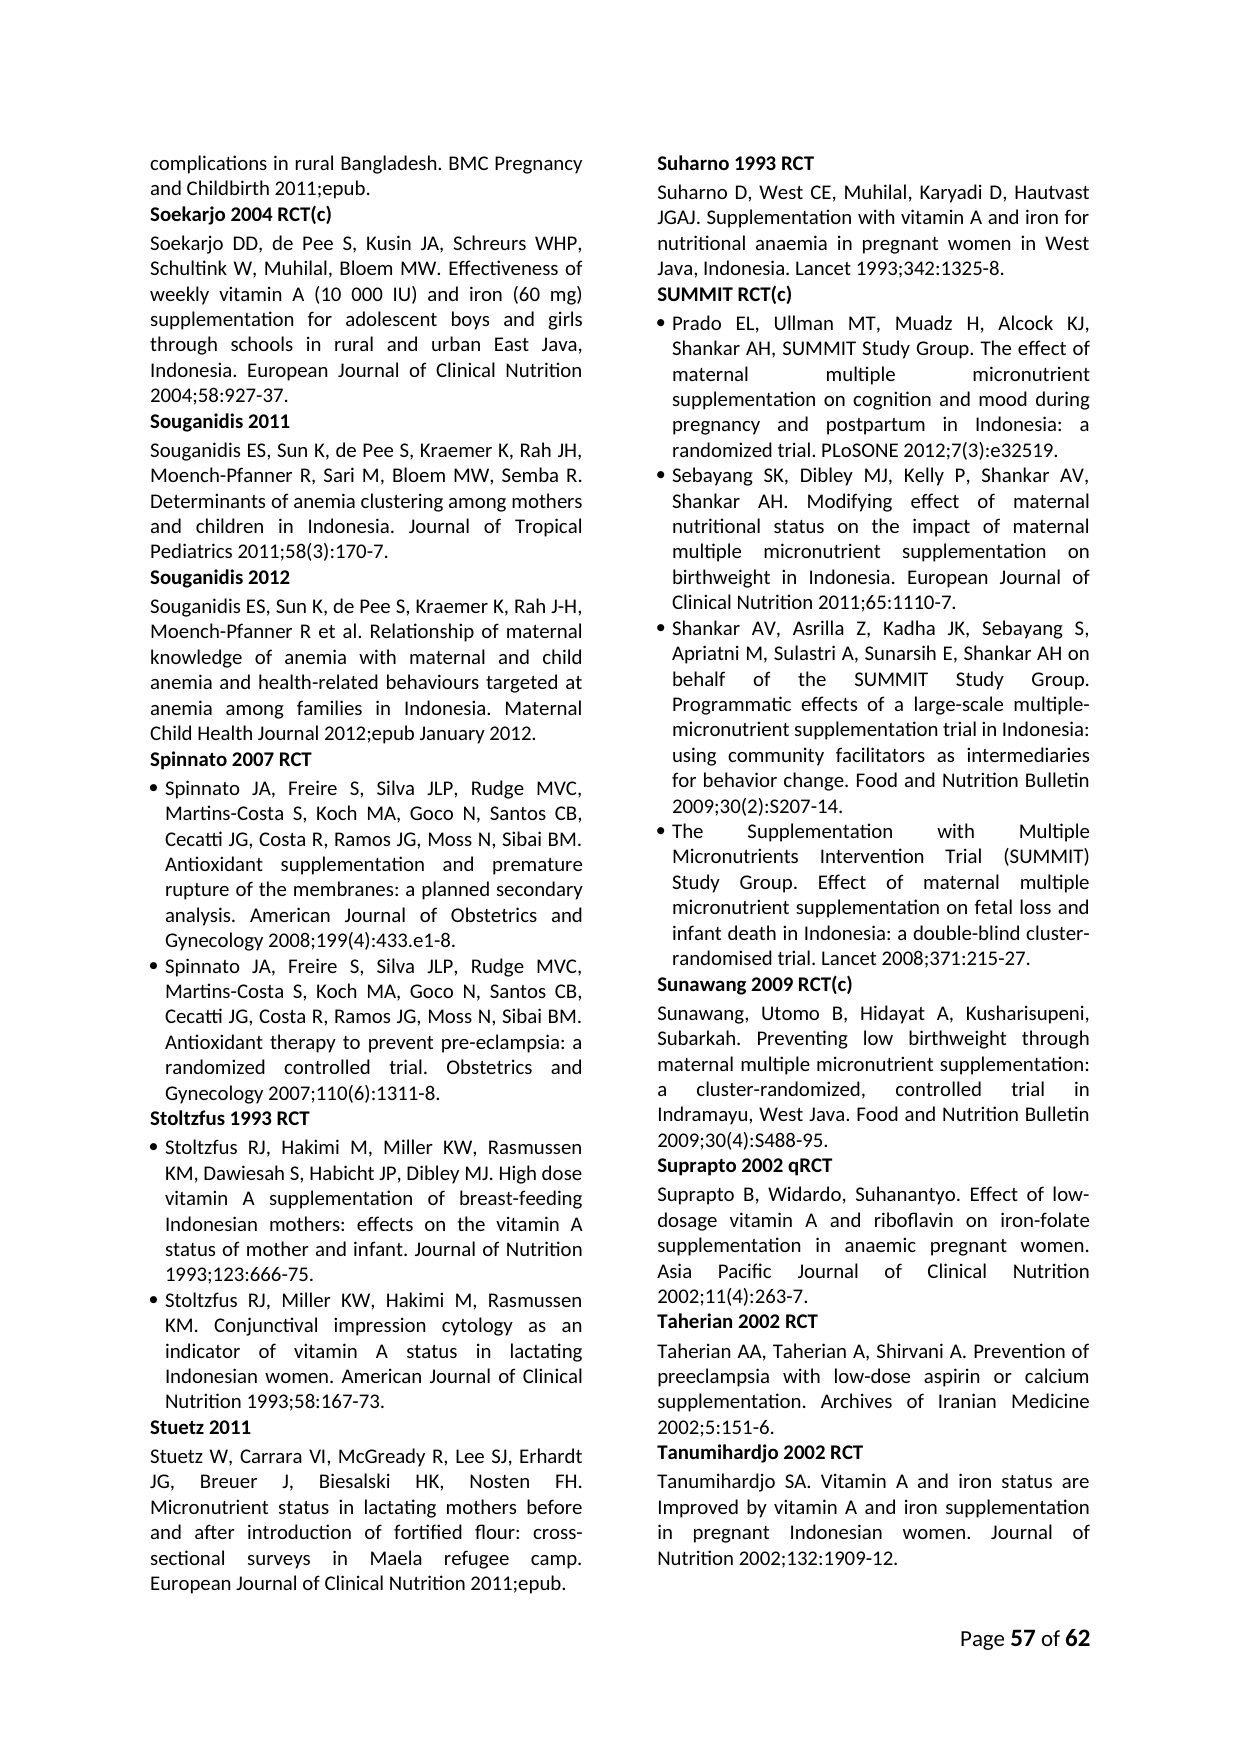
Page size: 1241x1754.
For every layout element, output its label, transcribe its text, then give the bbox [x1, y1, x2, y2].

subtitle Tanumihardjo 2002 RCT [657, 1439, 1090, 1465]
text Stuetz W, Carrara VI, McGready R, Lee SJ, Erhardt JG, Breuer J, Biesalski HK, Nosten FH. Micronutrient status in lactating mothers before and after introduction of fortified flour: cross-sectional surveys in Maela refugee camp. European Journal of Clinical Nutrition 2011;epub. [150, 1443, 583, 1596]
text Souganidis ES, Sun K, de Pee S, Kraemer K, Rah JH, Moench-Pfanner R, Sari M, Bloem MW, Semba R. Determinants of anemia clustering among mothers and children in Indonesia. Journal of Tropical Pediatrics 2011;58(3):170-7. [150, 437, 583, 564]
list Prado EL, Ullman MT, Muadz H, Alcock KJ, Shankar AH, SUMMIT Study Group. The effect of maternal multiple micronutrient supplementation on cognition and mood during pregnancy and postpartum in Indonesia: a randomized trial. PLoSONE 2012;7(3):e32519. [657, 310, 1090, 462]
list Stoltzfus RJ, Miller KW, Hakimi M, Rasmussen KM. Conjunctival impression cytology as an indicator of vitamin A status in lactating Indonesian women. American Journal of Clinical Nutrition 1993;58:167-73. [150, 1287, 583, 1414]
list Shankar AV, Asrilla Z, Kadha JK, Sebayang S, Apriatni M, Sulastri A, Sunarsih E, Shankar AH on behalf of the SUMMIT Study Group. Programmatic effects of a large-scale multiple-micronutrient supplementation trial in Indonesia: using community facilitators as intermediaries for behavior change. Food and Nutrition Bulletin 2009;30(2):S207-14. [657, 615, 1090, 818]
text Tanumihardjo SA. Vitamin A and iron status are Improved by vitamin A and iron supplementation in pregnant Indonesian women. Journal of Nutrition 2002;132:1909-12. [657, 1469, 1090, 1570]
subtitle SUMMIT RCT(c) [657, 281, 1090, 306]
subtitle Suprapto 2002 qRCT [657, 1152, 1090, 1178]
subtitle Stoltzfus 1993 RCT [150, 1105, 583, 1131]
subtitle Souganidis 2011 [150, 408, 583, 433]
text Taherian AA, Taherian A, Shirvani A. Prevention of preeclampsia with low-dose aspirin or calcium supplementation. Archives of Iranian Medicine 2002;5:151-6. [657, 1338, 1090, 1439]
subtitle Soekarjo 2004 RCT(c) [150, 201, 583, 226]
text Sunawang, Utomo B, Hidayat A, Kusharisupeni, Subarkah. Preventing low birthweight through maternal multiple micronutrient supplementation: a cluster-randomized, controlled trial in Indramayu, West Java. Food and Nutrition Bulletin 2009;30(4):S488-95. [657, 1000, 1090, 1152]
subtitle Sunawang 2009 RCT(c) [657, 971, 1090, 996]
list Spinnato JA, Freire S, Silva JLP, Rudge MVC, Martins-Costa S, Koch MA, Goco N, Santos CB, Cecatti JG, Costa R, Ramos JG, Moss N, Sibai BM. Antioxidant therapy to prevent pre-eclampsia: a randomized controlled trial. Obstetrics and Gynecology 2007;110(6):1311-8. [150, 953, 583, 1105]
subtitle Spinnato 2007 RCT [150, 746, 583, 771]
subtitle Souganidis 2012 [150, 564, 583, 589]
list Spinnato JA, Freire S, Silva JLP, Rudge MVC, Martins-Costa S, Koch MA, Goco N, Santos CB, Cecatti JG, Costa R, Ramos JG, Moss N, Sibai BM. Antioxidant supplementation and premature rupture of the membranes: a planned secondary analysis. American Journal of Obstetrics and Gynecology 2008;199(4):433.e1-8. [150, 775, 583, 953]
list The Supplementation with Multiple Micronutrients Intervention Trial (SUMMIT) Study Group. Effect of maternal multiple micronutrient supplementation on fetal loss and infant death in Indonesia: a double-blind cluster-randomised trial. Lancet 2008;371:215-27. [657, 818, 1090, 971]
subtitle Suharno 1993 RCT [657, 150, 1090, 175]
list Stoltzfus RJ, Hakimi M, Miller KW, Rasmussen KM, Dawiesah S, Habicht JP, Dibley MJ. High dose vitamin A supplementation of breast-feeding Indonesian mothers: effects on the vitamin A status of mother and infant. Journal of Nutrition 1993;123:666-75. [150, 1134, 583, 1287]
text Soekarjo DD, de Pee S, Kusin JA, Schreurs WHP, Schultink W, Muhilal, Bloem MW. Effectiveness of weekly vitamin A (10 000 IU) and iron (60 mg) supplementation for adolescent boys and girls through schools in rural and urban East Java, Indonesia. European Journal of Clinical Nutrition 2004;58:927-37. [150, 230, 583, 408]
subtitle Taherian 2002 RCT [657, 1309, 1090, 1334]
list Sebayang SK, Dibley MJ, Kelly P, Shankar AV, Shankar AH. Modifying effect of maternal nutritional status on the impact of maternal multiple micronutrient supplementation on birthweight in Indonesia. European Journal of Clinical Nutrition 2011;65:1110-7. [657, 462, 1090, 615]
subtitle Stuetz 2011 [150, 1414, 583, 1439]
text Suharno D, West CE, Muhilal, Karyadi D, Hautvast JGAJ. Supplementation with vitamin A and iron for nutritional anaemia in pregnant women in West Java, Indonesia. Lancet 1993;342:1325-8. [657, 179, 1090, 281]
text Suprapto B, Widardo, Suhanantyo. Effect of low-dosage vitamin A and riboflavin on iron-folate supplementation in anaemic pregnant women. Asia Pacific Journal of Clinical Nutrition 2002;11(4):263-7. [657, 1182, 1090, 1309]
text Souganidis ES, Sun K, de Pee S, Kraemer K, Rah J-H, Moench-Pfanner R et al. Relationship of maternal knowledge of anemia with maternal and child anemia and health-related behaviours targeted at anemia among families in Indonesia. Maternal Child Health Journal 2012;epub January 2012. [150, 593, 583, 746]
